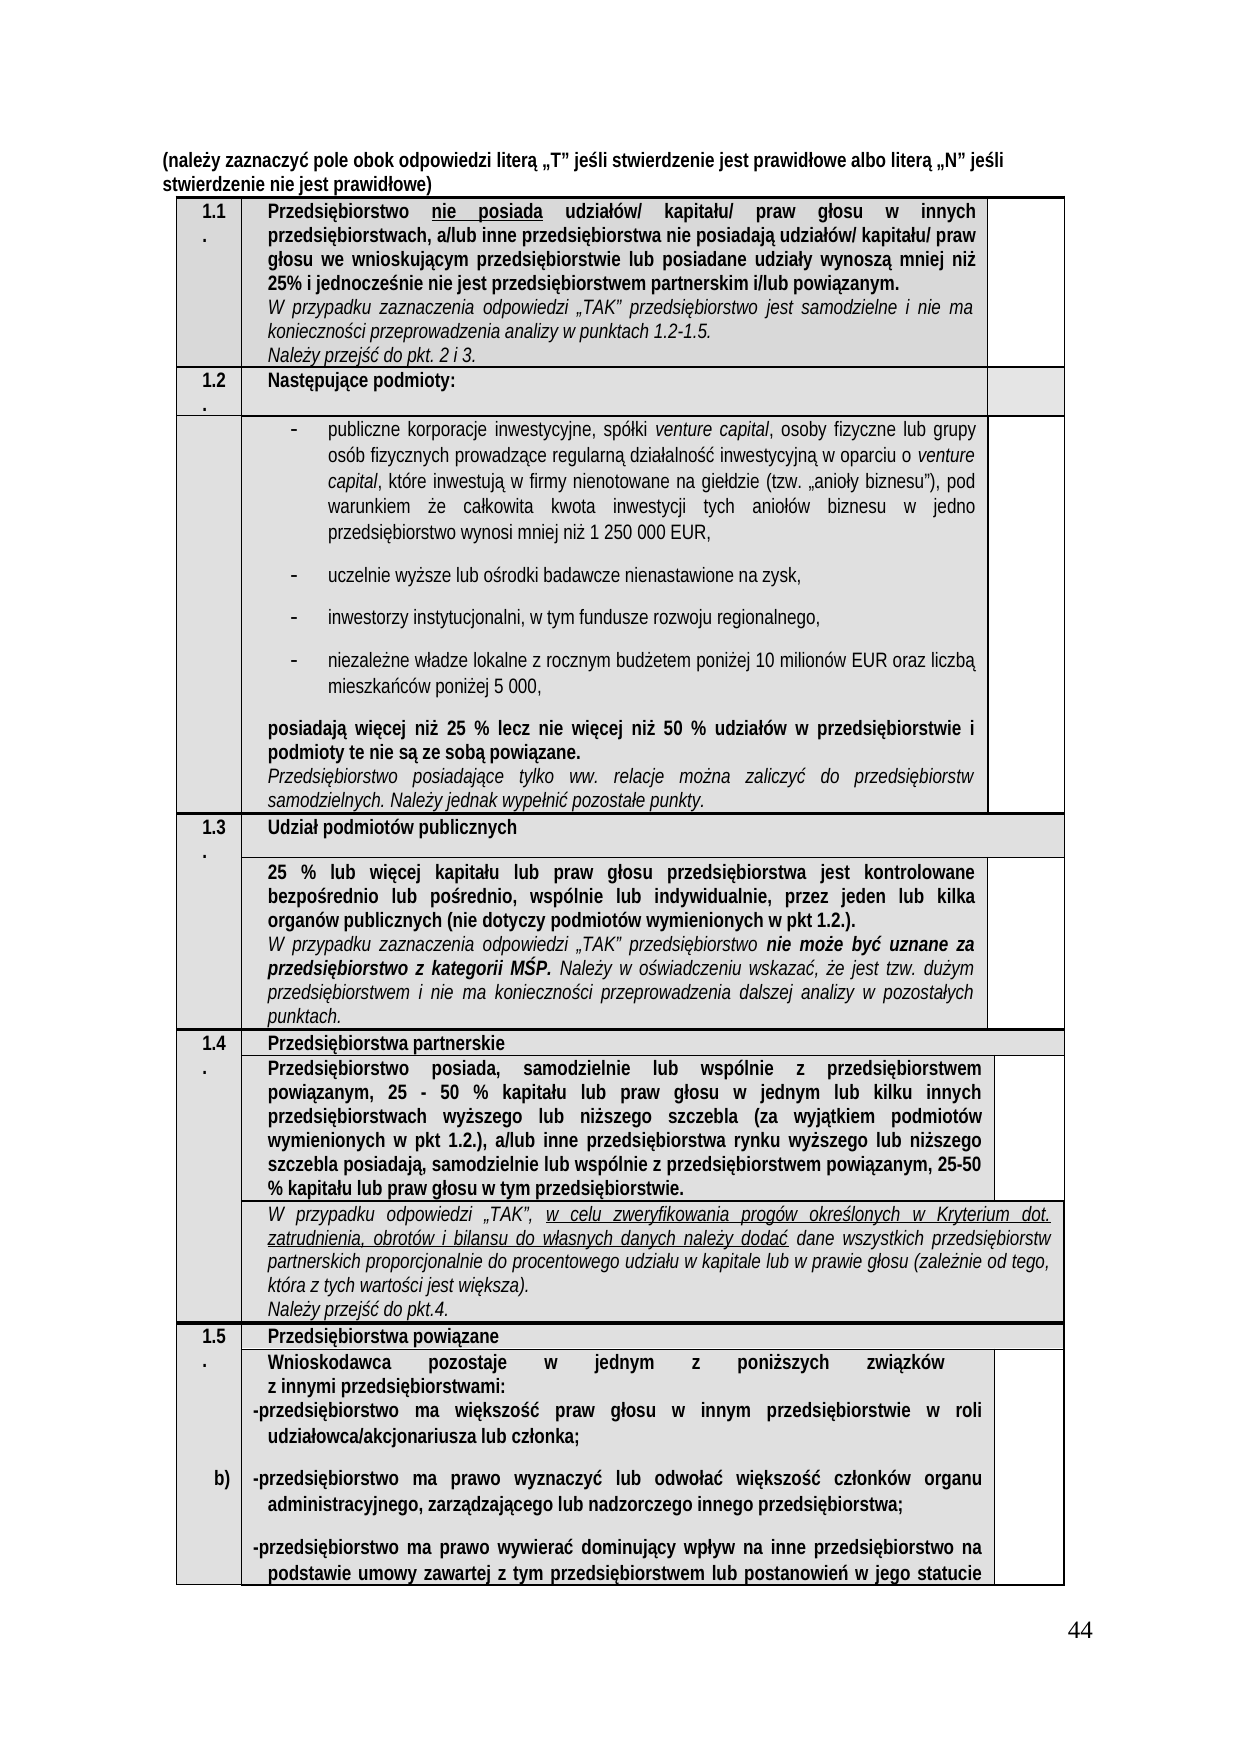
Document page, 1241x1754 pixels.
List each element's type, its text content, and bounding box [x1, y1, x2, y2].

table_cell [242, 1350, 994, 1584]
table_header [988, 199, 1064, 366]
table_cell Przedsiębiorstwa powiązane [242, 1325, 1063, 1348]
table_cell [177, 416, 241, 812]
table_cell Udział podmiotów publicznych [242, 815, 1064, 857]
table_cell [989, 417, 1064, 812]
table_cell Przedsiębiorstwo posiada, samodzielnie lub wspólnie z przedsiębiorstwem powiązanym, 25 - 50 % kapitału lub praw głosu w jednym lub kilku innych przedsiębiorstwach wyższego lub niższego szczebla (za wyjątkiem podmiotów wymienionych w pkt 1.2.), a/lub inne przedsiębiorstwa rynku wyższego lub niższego szczebla posiadają, samodzielnie lub wspólnie z przedsiębiorstwem powiązanym, 25-50 % kapitału lub praw głosu w tym przedsiębiorstwie. [242, 1056, 994, 1200]
table_cell [995, 1350, 1063, 1584]
table_cell [988, 368, 1064, 415]
table_header 1.1. [177, 199, 241, 366]
table_cell Następujące podmioty: [242, 368, 987, 415]
table_cell 25 % lub więcej kapitału lub praw głosu przedsiębiorstwa jest kontrolowane bezpośrednio lub pośrednio, wspólnie lub indywidualnie, przez jeden lub kilka organów publicznych (nie dotyczy podmiotów wymienionych w pkt 1.2.). W przypadku zaznaczenia odpowiedzi „TAK” przedsiębiorstwo nie może być uznane za przedsiębiorstwo z kategorii MŚP. Należy w oświadczeniu wskazać, że jest tzw. dużym przedsiębiorstwem i nie ma konieczności przeprowadzenia dalszej analizy w pozostałych punktach. [242, 858, 987, 1028]
table_cell 1.5. [177, 1325, 241, 1584]
text (należy zaznaczyć pole obok odpowiedzi literą „T” jeśli stwierdzenie jest prawidłowe albo literą „N” jeśli stwierdzenie nie jest prawidłowe) [162, 148, 1092, 196]
table_cell [988, 858, 1064, 1028]
table_cell publiczne korporacje inwestycyjne, spółki venture capital, osoby fizyczne lub grupy osób fizycznych prowadzące regularną działalność inwestycyjną w oparciu o venture capital, które inwestują w firmy nienotowane na giełdzie (tzw. „anioły biznesu”), pod warunkiem że całkowita kwota inwestycji tych aniołów biznesu w jedno przedsiębiorstwo wynosi mniej niż 1 250 000 EUR, uczelnie wyższe lub ośrodki badawcze nienastawione na zysk, inwestorzy instytucjonalni, w tym fundusze rozwoju regionalnego, niezależne władze lokalne z rocznym budżetem poniżej 10 milionów EUR oraz liczbą mieszkańców poniżej 5 000, posiadają więcej niż 25 % lecz nie więcej niż 50 % udziałów w przedsiębiorstwie i podmioty te nie są ze sobą powiązane. Przedsiębiorstwo posiadające tylko ww. relacje można zaliczyć do przedsiębiorstw samodzielnych. Należy jednak wypełnić pozostałe punkty. [242, 417, 987, 812]
table_cell W przypadku odpowiedzi „TAK”, w celu zweryfikowania progów określonych w Kryterium dot. zatrudnienia, obrotów i bilansu do własnych danych należy dodać dane wszystkich przedsiębiorstw partnerskich proporcjonalnie do procentowego udziału w kapitale lub w prawie głosu (zależnie od tego, która z tych wartości jest większa). Należy przejść do pkt.4. [242, 1202, 1063, 1321]
table_cell [995, 1056, 1064, 1200]
table_cell 1.2. [177, 368, 241, 415]
table_cell 1.3. [177, 815, 241, 1028]
table_cell 1.4. [177, 1031, 241, 1321]
table_cell Przedsiębiorstwa partnerskie [242, 1031, 1064, 1055]
table_header Przedsiębiorstwo nie posiada udziałów/ kapitału/ praw głosu w innych przedsiębiorstwach, a/lub inne przedsiębiorstwa nie posiadają udziałów/ kapitału/ praw głosu we wnioskującym przedsiębiorstwie lub posiadane udziały wynoszą mniej niż 25% i jednocześnie nie jest przedsiębiorstwem partnerskim i/lub powiązanym. W przypadku zaznaczenia odpowiedzi „TAK” przedsiębiorstwo jest samodzielne i nie ma konieczności przeprowadzenia analizy w punktach 1.2-1.5. Należy przejść do pkt. 2 i 3. [242, 199, 987, 366]
